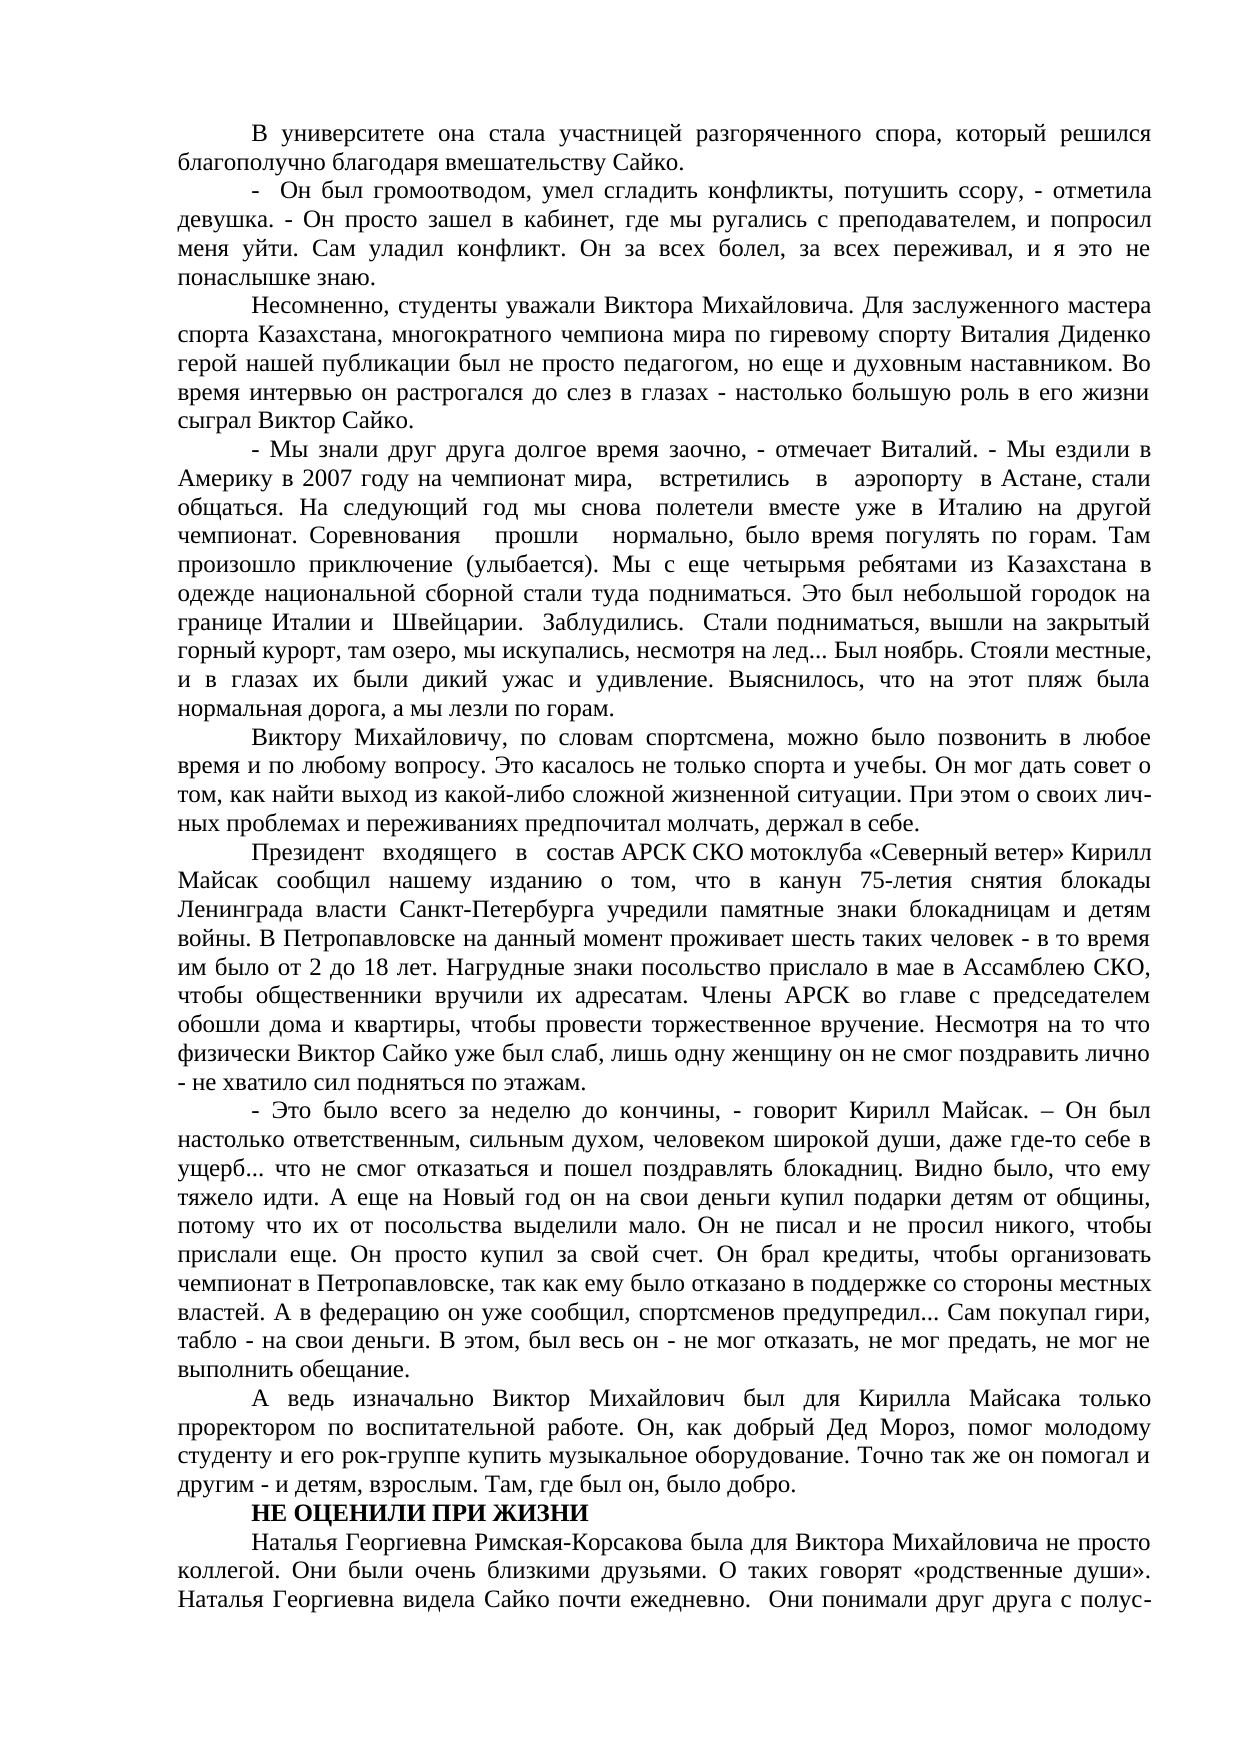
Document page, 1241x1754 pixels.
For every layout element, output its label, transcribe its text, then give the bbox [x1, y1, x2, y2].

text А ведь изначально Виктор Михайлович был для Кирилла Майсака только проректором по воспитательной работе. Он, как добрый Дед Мороз, помог молодому студенту и его рок-группе купить музыкальное оборудование. Точно так же он помогал и другим - и детям, взрослым. Там, где был он, было добро. [177, 1383, 1152, 1498]
text НЕ ОЦЕНИЛИ ПРИ ЖИЗНИ [177, 1498, 1152, 1527]
text Виктору Михайловичу, по словам спортсмена, можно было позвонить в любое время и по любому вопросу. Это касалось не только спорта и учебы. Он мог дать совет о том, как найти выход из какой-либо сложной жизненной ситуации. При этом о своих личных проблемах и переживаниях предпочитал молчать, держал в себе. [177, 722, 1152, 837]
text - Он был громоотводом, умел сгладить конфликты, потушить ссору, - отметила девушка. - Он просто зашел в кабинет, где мы ругались с преподавателем, и попросил меня уйти. Сам уладил конфликт. Он за всех болел, за всех переживал, и я это не понаслышке знаю. [177, 176, 1152, 291]
text В университете она стала участницей разгоряченного спора, который решился благополучно благодаря вмешательству Сайко. [177, 118, 1152, 176]
text - Мы знали друг друга долгое время заочно, - отмечает Виталий. - Мы ездили в Америку в 2007 году на чемпионат мира, встретились в аэропорту в Астане, стали общаться. На следующий год мы снова полетели вместе уже в Италию на другой чемпионат. Соревнования прошли нормально, было время погулять по горам. Там произошло приключение (улыбается). Мы с еще четырьмя ребятами из Казахстана в одежде национальной сборной стали туда подниматься. Это был небольшой городок на границе Италии и Швейцарии. Заблудились. Стали подниматься, вышли на закрытый горный курорт, там озеро, мы искупались, несмотря на лед... Был ноябрь. Стояли местные, и в глазах их были дикий ужас и удивление. Выяснилось, что на этот пляж была нормальная дорога, а мы лезли по горам. [177, 434, 1152, 722]
text - Это было всего за неделю до кончины, - говорит Кирилл Майсак. – Он был настолько ответственным, сильным духом, человеком широкой души, даже где-то себе в ущерб... что не смог отказаться и пошел поздравлять блокадниц. Видно было, что ему тяжело идти. А еще на Новый год он на свои деньги купил подарки детям от общины, потому что их от посольства выделили мало. Он не писал и не просил никого, чтобы прислали еще. Он просто купил за свой счет. Он брал кредиты, чтобы организовать чемпионат в Петропавловске, так как ему было отказано в поддержке со стороны местных властей. А в федерацию он уже сообщил, спортсменов предупредил... Сам покупал гири, табло - на свои деньги. В этом, был весь он - не мог отказать, не мог предать, не мог не выполнить обещание. [177, 1096, 1152, 1383]
text Несомненно, студенты уважали Виктора Михайловича. Для заслуженного мастера спорта Казахстана, многократного чемпиона мира по гиревому спорту Виталия Диденко герой нашей публикации был не просто педагогом, но еще и духовным наставником. Во время интервью он растрогался до слез в глазах - настолько большую роль в его жизни сыграл Виктор Сайко. [177, 291, 1152, 434]
text Президент входящего в состав АРСК СКО мотоклуба «Северный ветер» Кирилл Майсак сообщил нашему изданию о том, что в канун 75-летия снятия блокады Ленинграда власти Санкт-Петербурга учредили памятные знаки блокадницам и детям войны. В Петропавловске на данный момент проживает шесть таких человек - в то время им было от 2 до 18 лет. Нагрудные знаки посольство прислало в мае в Ассамблею СКО, чтобы общественники вручили их адресатам. Члены АРСК во главе с председателем обошли дома и квартиры, чтобы провести торжественное вручение. Несмотря на то что физически Виктор Сайко уже был слаб, лишь одну женщину он не смог поздравить лично - не хватило сил подняться по этажам. [177, 837, 1152, 1096]
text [177, 1527, 1152, 1613]
